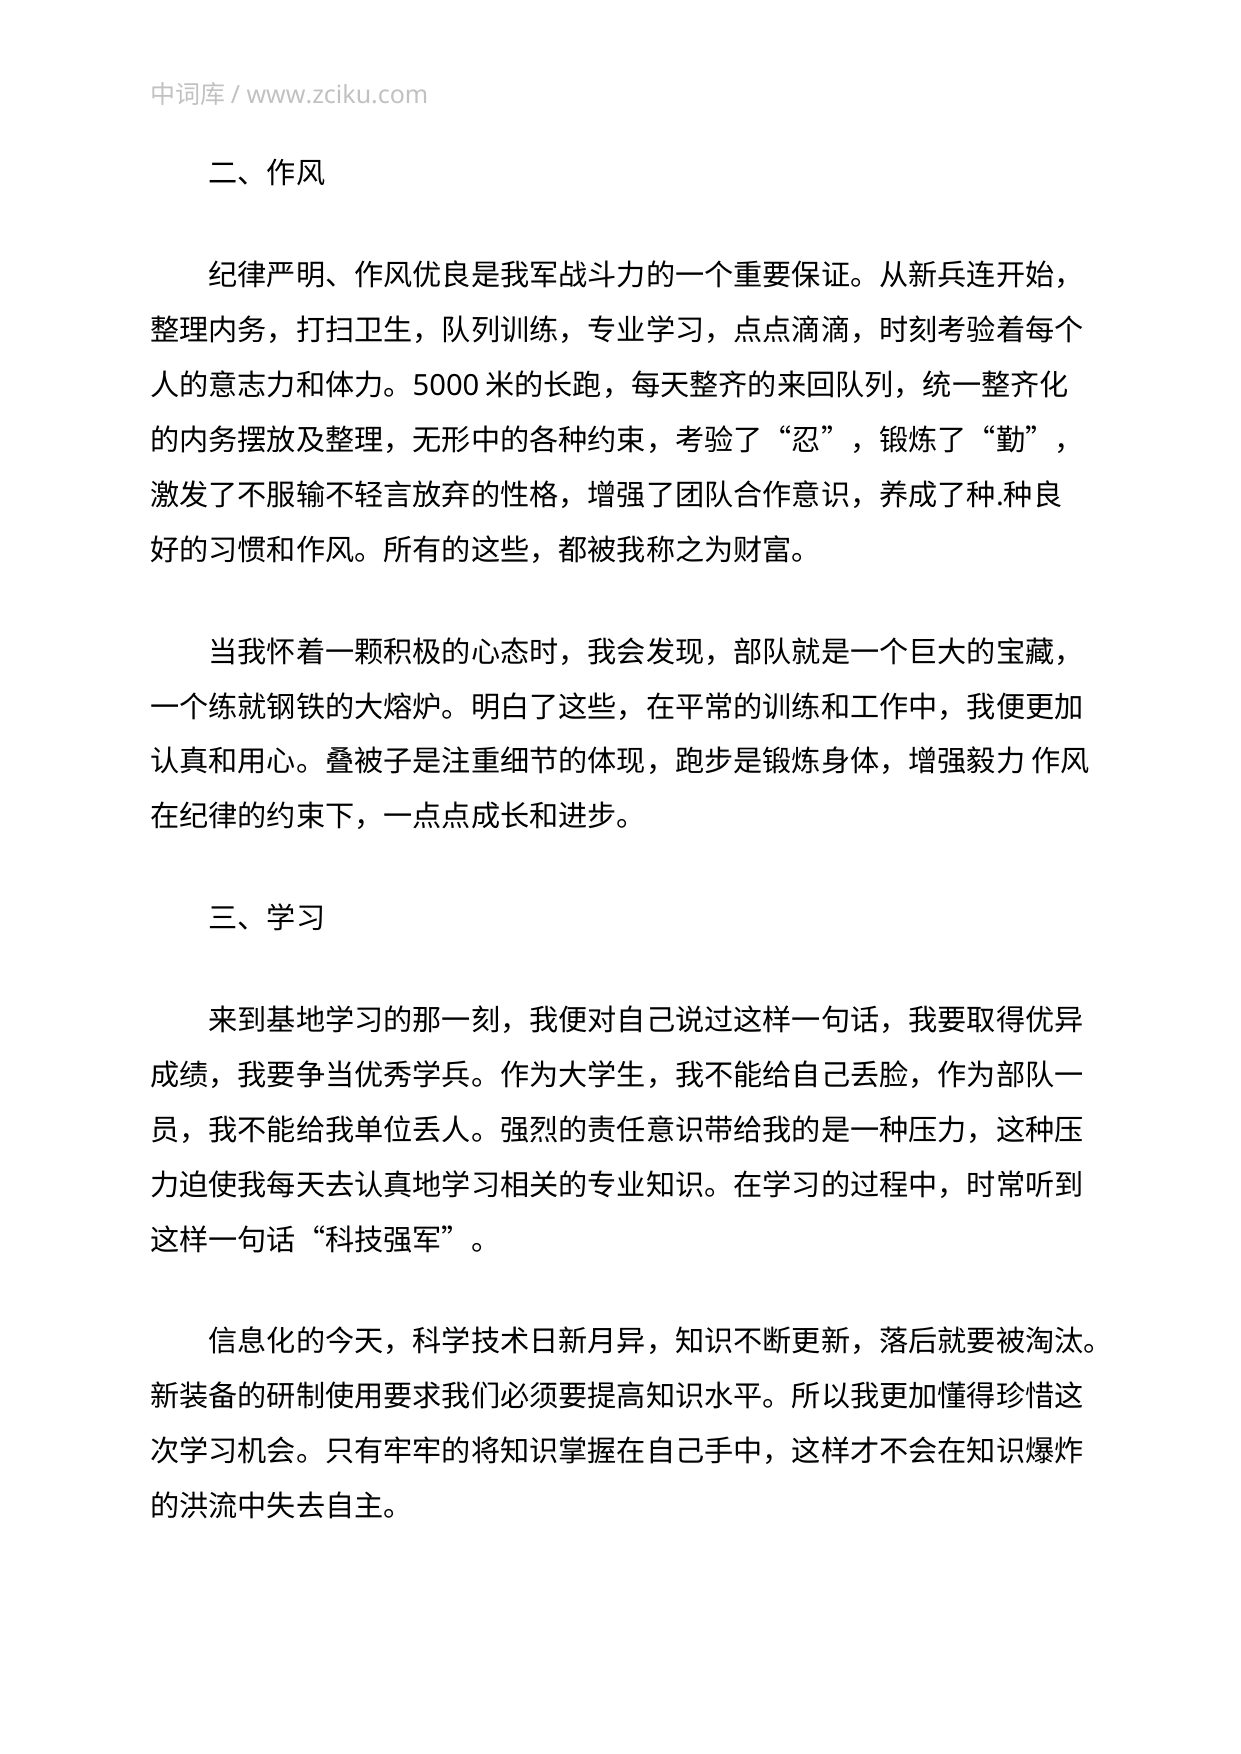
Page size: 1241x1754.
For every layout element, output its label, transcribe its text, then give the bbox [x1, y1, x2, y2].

text 二、作风 [150, 150, 1090, 192]
text 纪律严明、作风优良是我军战斗力的一个重要保证。从新兵连开始，整理内务，打扫卫生，队列训练，专业学习，点点滴滴，时刻考验着每个人的意志力和体力。5000米的长跑，每天整齐的来回队列，统一整齐化的内务摆放及整理，无形中的各种约束，考验了“忍”，锻炼了“勤”，激发了不服输不轻言放弃的性格，增强了团队合作意识，养成了种.种良好的习惯和作风。所有的这些，都被我称之为财富。 [150, 252, 1090, 569]
text 三、学习 [150, 895, 1090, 937]
text 来到基地学习的那一刻，我便对自己说过这样一句话，我要取得优异成绩，我要争当优秀学兵。作为大学生，我不能给自己丢脸，作为部队一员，我不能给我单位丢人。强烈的责任意识带给我的是一种压力，这种压力迫使我每天去认真地学习相关的专业知识。在学习的过程中，时常听到这样一句话“科技强军”。 [150, 996, 1090, 1258]
text 当我怀着一颗积极的心态时，我会发现，部队就是一个巨大的宝藏，一个练就钢铁的大熔炉。明白了这些，在平常的训练和工作中，我便更加认真和用心。叠被子是注重细节的体现，跑步是锻炼身体，增强毅力 作风在纪律的约束下，一点点成长和进步。 [150, 628, 1090, 835]
text 信息化的今天，科学技术日新月异，知识不断更新，落后就要被淘汰。新装备的研制使用要求我们必须要提高知识水平。所以我更加懂得珍惜这次学习机会。只有牢牢的将知识掌握在自己手中，这样才不会在知识爆炸的洪流中失去自主。 [150, 1318, 1090, 1525]
